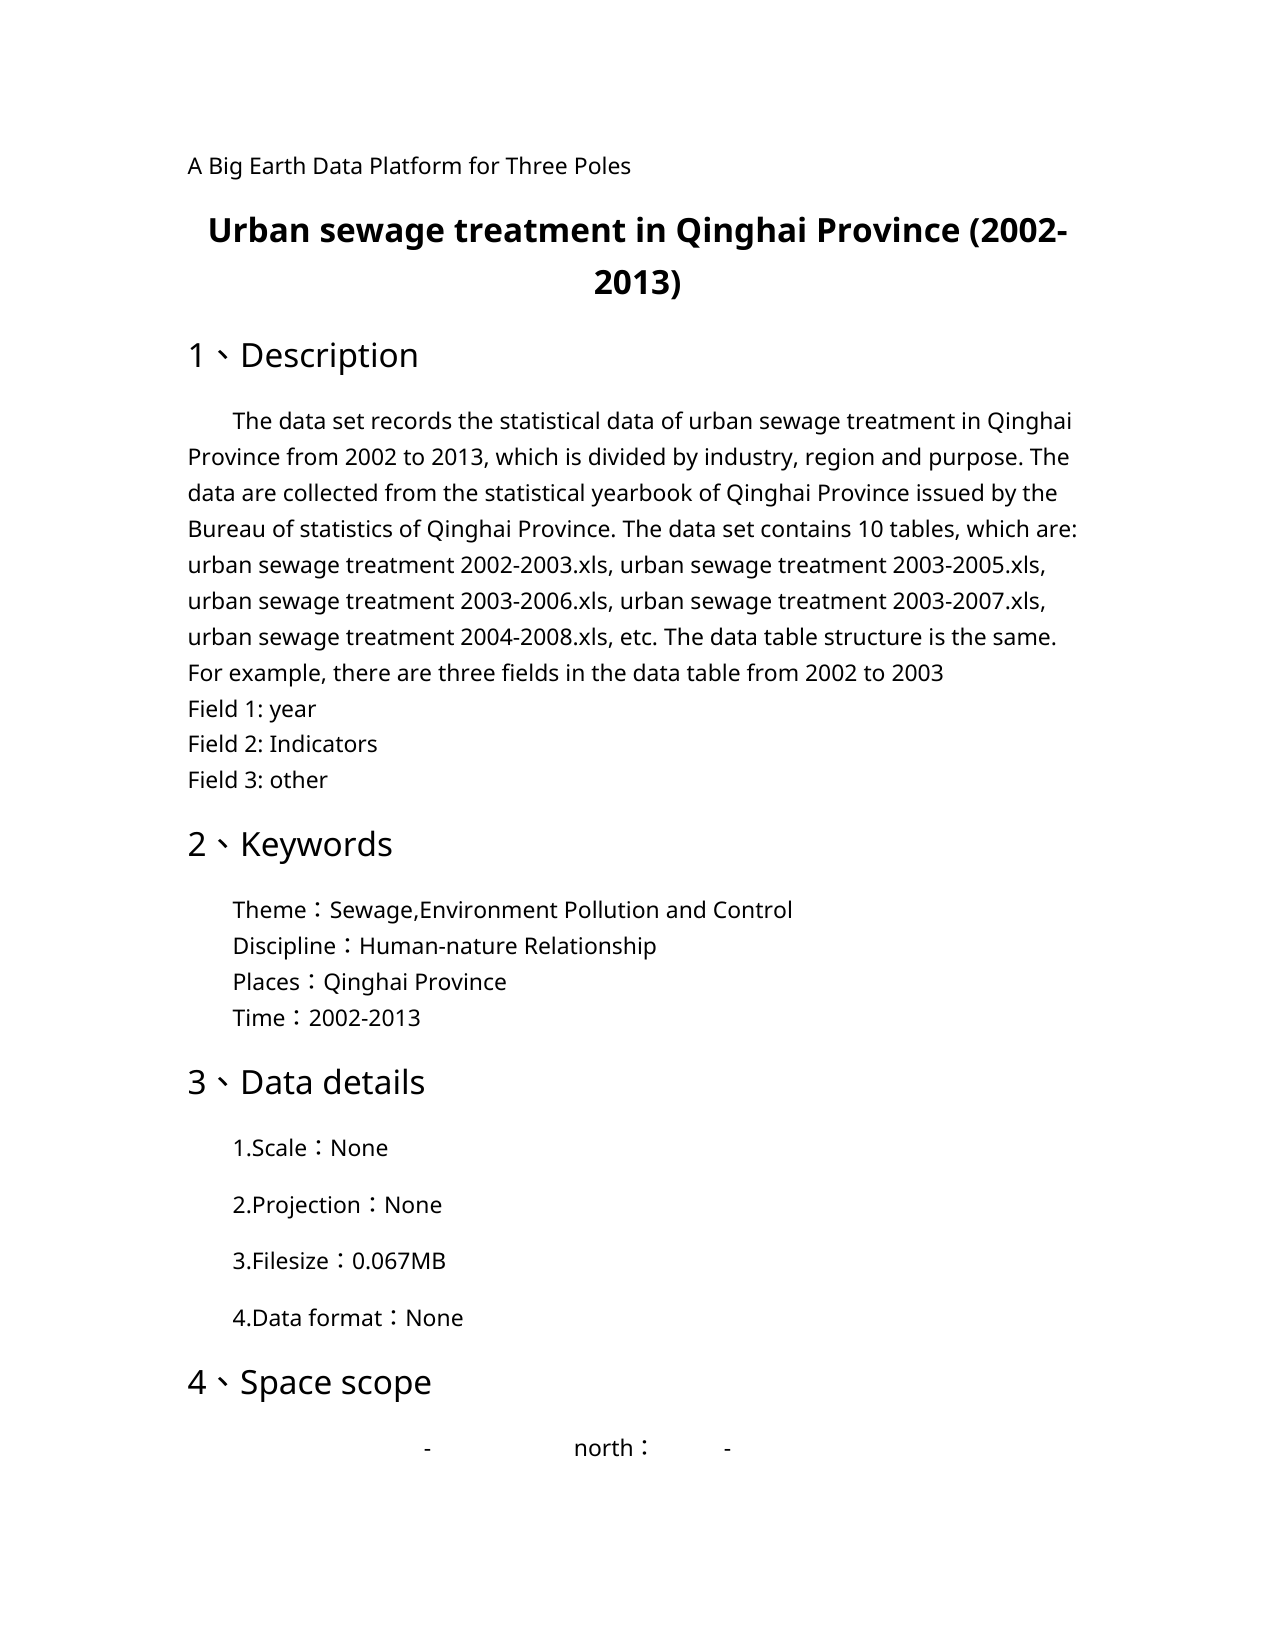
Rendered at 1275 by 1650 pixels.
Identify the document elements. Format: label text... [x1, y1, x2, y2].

table_header north：40.0 [563, 1432, 712, 1488]
text Urban sewage treatment in Qinghai Province (2002-2013) [187, 207, 1087, 304]
text 2、Keywords [187, 821, 1087, 867]
text 1、Description [187, 332, 1087, 377]
text A Big Earth Data Platform for Three Poles [187, 150, 1087, 181]
table_header - [713, 1432, 862, 1488]
table_header - [413, 1432, 562, 1488]
text The data set records the statistical data of urban sewage treatment in Qinghai Province from 2002 to 2013, which is divided by industry, region and purpose. The data are collected from the statistical yearbook of Qinghai Province issued by the Bureau of statistics of Qinghai Province. The data set contains 10 tables, which are: urban sewage treatment 2002-2003.xls, urban sewage treatment 2003-2005.xls, urban sewage treatment 2003-2006.xls, urban sewage treatment 2003-2007.xls, urban sewage treatment 2004-2008.xls, etc. The data table structure is the same. For example, there are three fields in the data table from 2002 to 2003 Field 1: year Field 2: Indicators Field 3: other [187, 405, 1087, 796]
text 4、Space scope [187, 1359, 1087, 1404]
text Theme：Sewage,Environment Pollution and Control Discipline：Human-nature Relationship Places：Qinghai Province Time：2002-2013 [232, 894, 1087, 1033]
text 2.Projection：None [232, 1188, 1087, 1220]
text 4.Data format：None [232, 1302, 1087, 1333]
text 1.Scale：None [232, 1132, 1087, 1163]
text 3.Filesize：0.067MB [232, 1245, 1087, 1277]
text 3、Data details [187, 1059, 1087, 1104]
